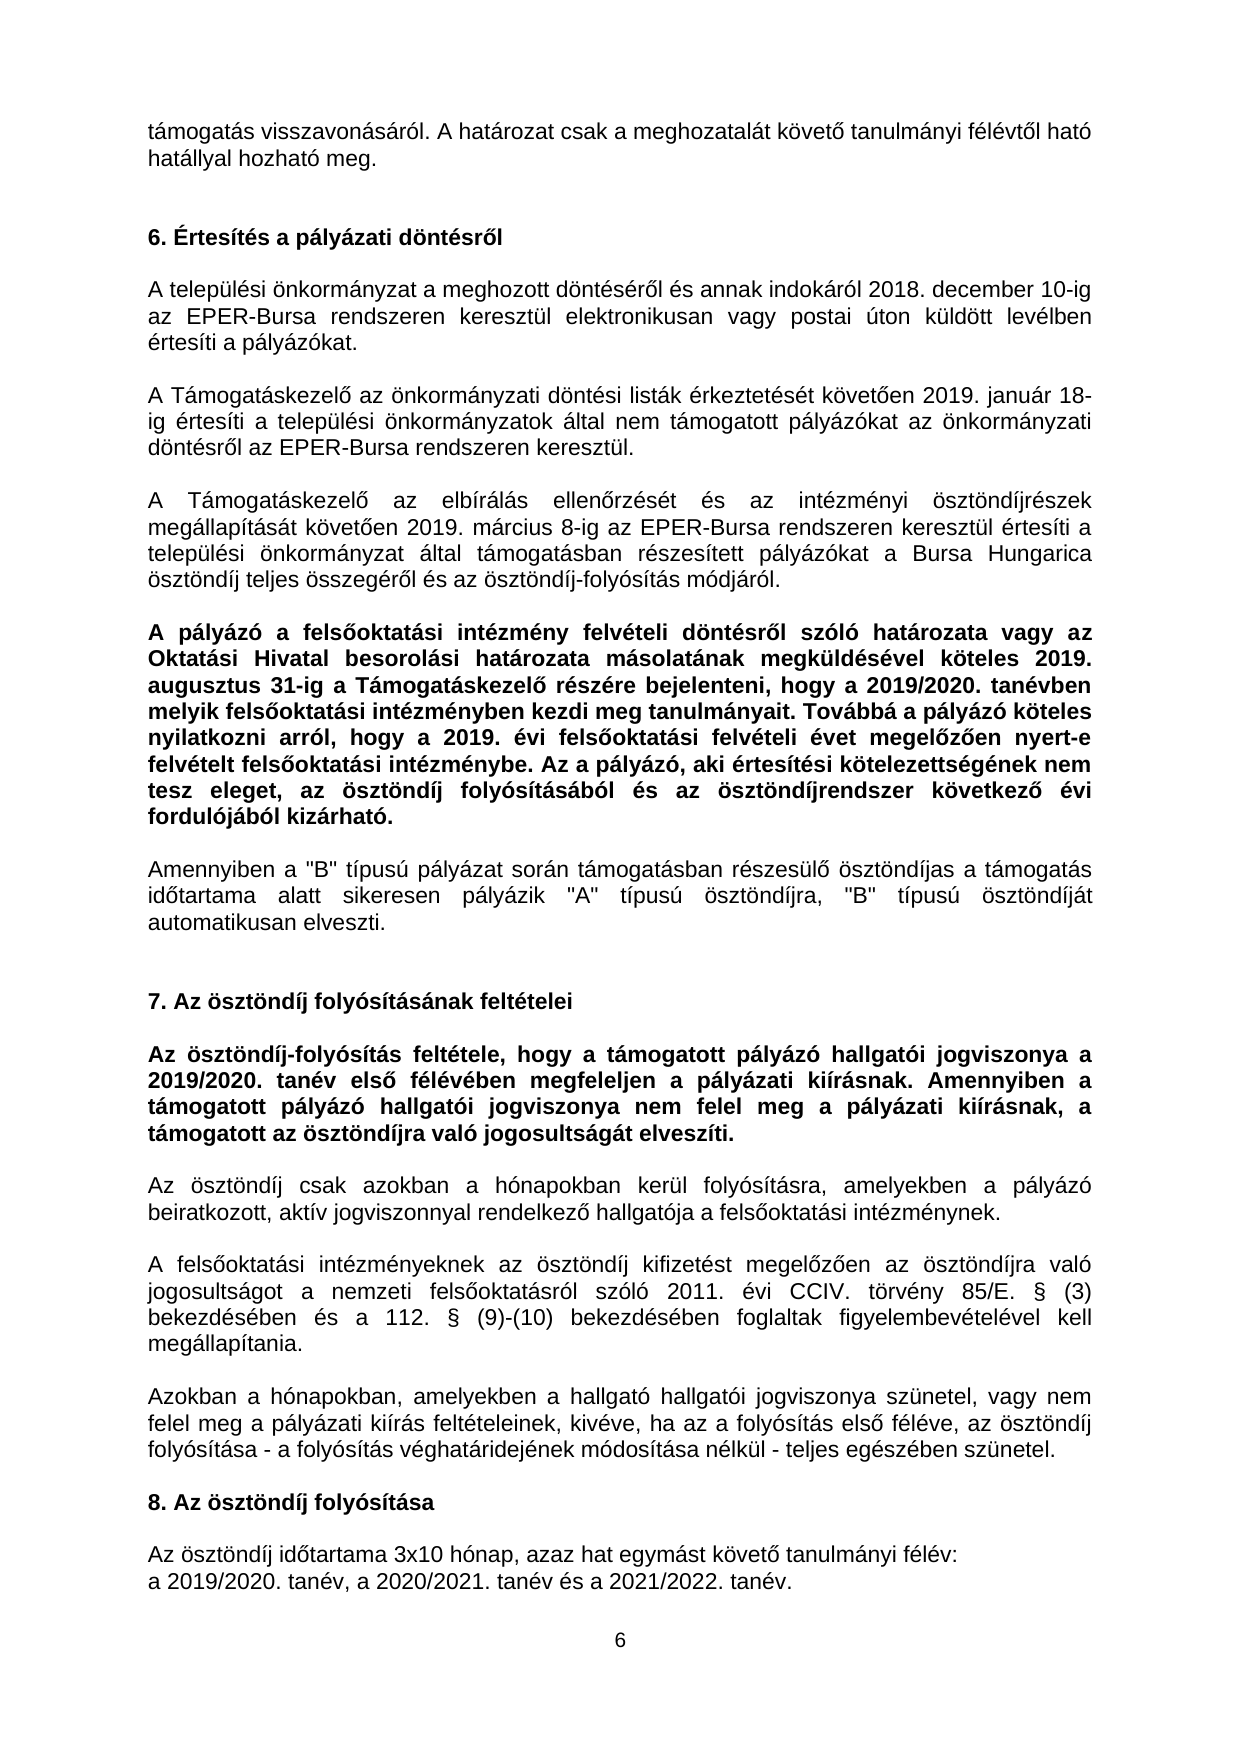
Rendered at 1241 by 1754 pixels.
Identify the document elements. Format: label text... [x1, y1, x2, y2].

text A települési önkormányzat a meghozott döntéséről és annak indokáról 2018. december 10-ig az EPER-Bursa rendszeren keresztül elektronikusan vagy postai úton küldött levélben értesíti a pályázókat. [148, 276, 1092, 355]
text 8. Az ösztöndíj folyósítása [148, 1488, 1092, 1515]
text A Támogatáskezelő az elbírálás ellenőrzését és az intézményi ösztöndíjrészek megállapítását követően 2019. március 8-ig az EPER-Bursa rendszeren keresztül értesíti a települési önkormányzat által támogatásban részesített pályázókat a Bursa Hungarica ösztöndíj teljes összegéről és az ösztöndíj-folyósítás módjáról. [148, 487, 1092, 592]
text Az ösztöndíj időtartama 3x10 hónap, azaz hat egymást követő tanulmányi félév: [148, 1541, 1092, 1568]
text Az ösztöndíj-folyósítás feltétele, hogy a támogatott pályázó hallgatói jogviszonya a 2019/2020. tanév első félévében megfeleljen a pályázati kiírásnak. Amennyiben a támogatott pályázó hallgatói jogviszonya nem felel meg a pályázati kiírásnak, a támogatott az ösztöndíjra való jogosultságát elveszíti. [148, 1041, 1092, 1146]
text A Támogatáskezelő az önkormányzati döntési listák érkeztetését követően 2019. január 18-ig értesíti a települési önkormányzatok által nem támogatott pályázókat az önkormányzati döntésről az EPER-Bursa rendszeren keresztül. [148, 382, 1092, 461]
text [148, 118, 1092, 171]
text 7. Az ösztöndíj folyósításának feltételei [148, 988, 1092, 1014]
text a 2019/2020. tanév, a 2020/2021. tanév és a 2021/2022. tanév. [148, 1568, 1092, 1594]
text A felsőoktatási intézményeknek az ösztöndíj kifizetést megelőzően az ösztöndíjra való jogosultságot a nemzeti felsőoktatásról szóló 2011. évi CCIV. törvény 85/E. § (3) bekezdésében és a 112. § (9)-(10) bekezdésében foglaltak figyelembevételével kell megállapítania. [148, 1251, 1092, 1357]
text 6. Értesítés a pályázati döntésről [148, 223, 1092, 250]
text Az ösztöndíj csak azokban a hónapokban kerül folyósításra, amelyekben a pályázó beiratkozott, aktív jogviszonnyal rendelkező hallgatója a felsőoktatási intézménynek. [148, 1172, 1092, 1225]
text Azokban a hónapokban, amelyekben a hallgató hallgatói jogviszonya szünetel, vagy nem felel meg a pályázati kiírás feltételeinek, kivéve, ha az a folyósítás első féléve, az ösztöndíj folyósítása - a folyósítás véghatáridejének módosítása nélkül - teljes egészében szünetel. [148, 1383, 1092, 1462]
text A pályázó a felsőoktatási intézmény felvételi döntésről szóló határozata vagy az Oktatási Hivatal besorolási határozata másolatának megküldésével köteles 2019. augusztus 31-ig a Támogatáskezelő részére bejelenteni, hogy a 2019/2020. tanévben melyik felsőoktatási intézményben kezdi meg tanulmányait. Továbbá a pályázó köteles nyilatkozni arról, hogy a 2019. évi felsőoktatási felvételi évet megelőzően nyert-e felvételt felsőoktatási intézménybe. Az a pályázó, aki értesítési kötelezettségének nem tesz eleget, az ösztöndíj folyósításából és az ösztöndíjrendszer következő évi fordulójából kizárható. [148, 619, 1092, 830]
text Amennyiben a "B" típusú pályázat során támogatásban részesülő ösztöndíjas a támogatás időtartama alatt sikeresen pályázik "A" típusú ösztöndíjra, "B" típusú ösztöndíját automatikusan elveszti. [148, 856, 1092, 935]
